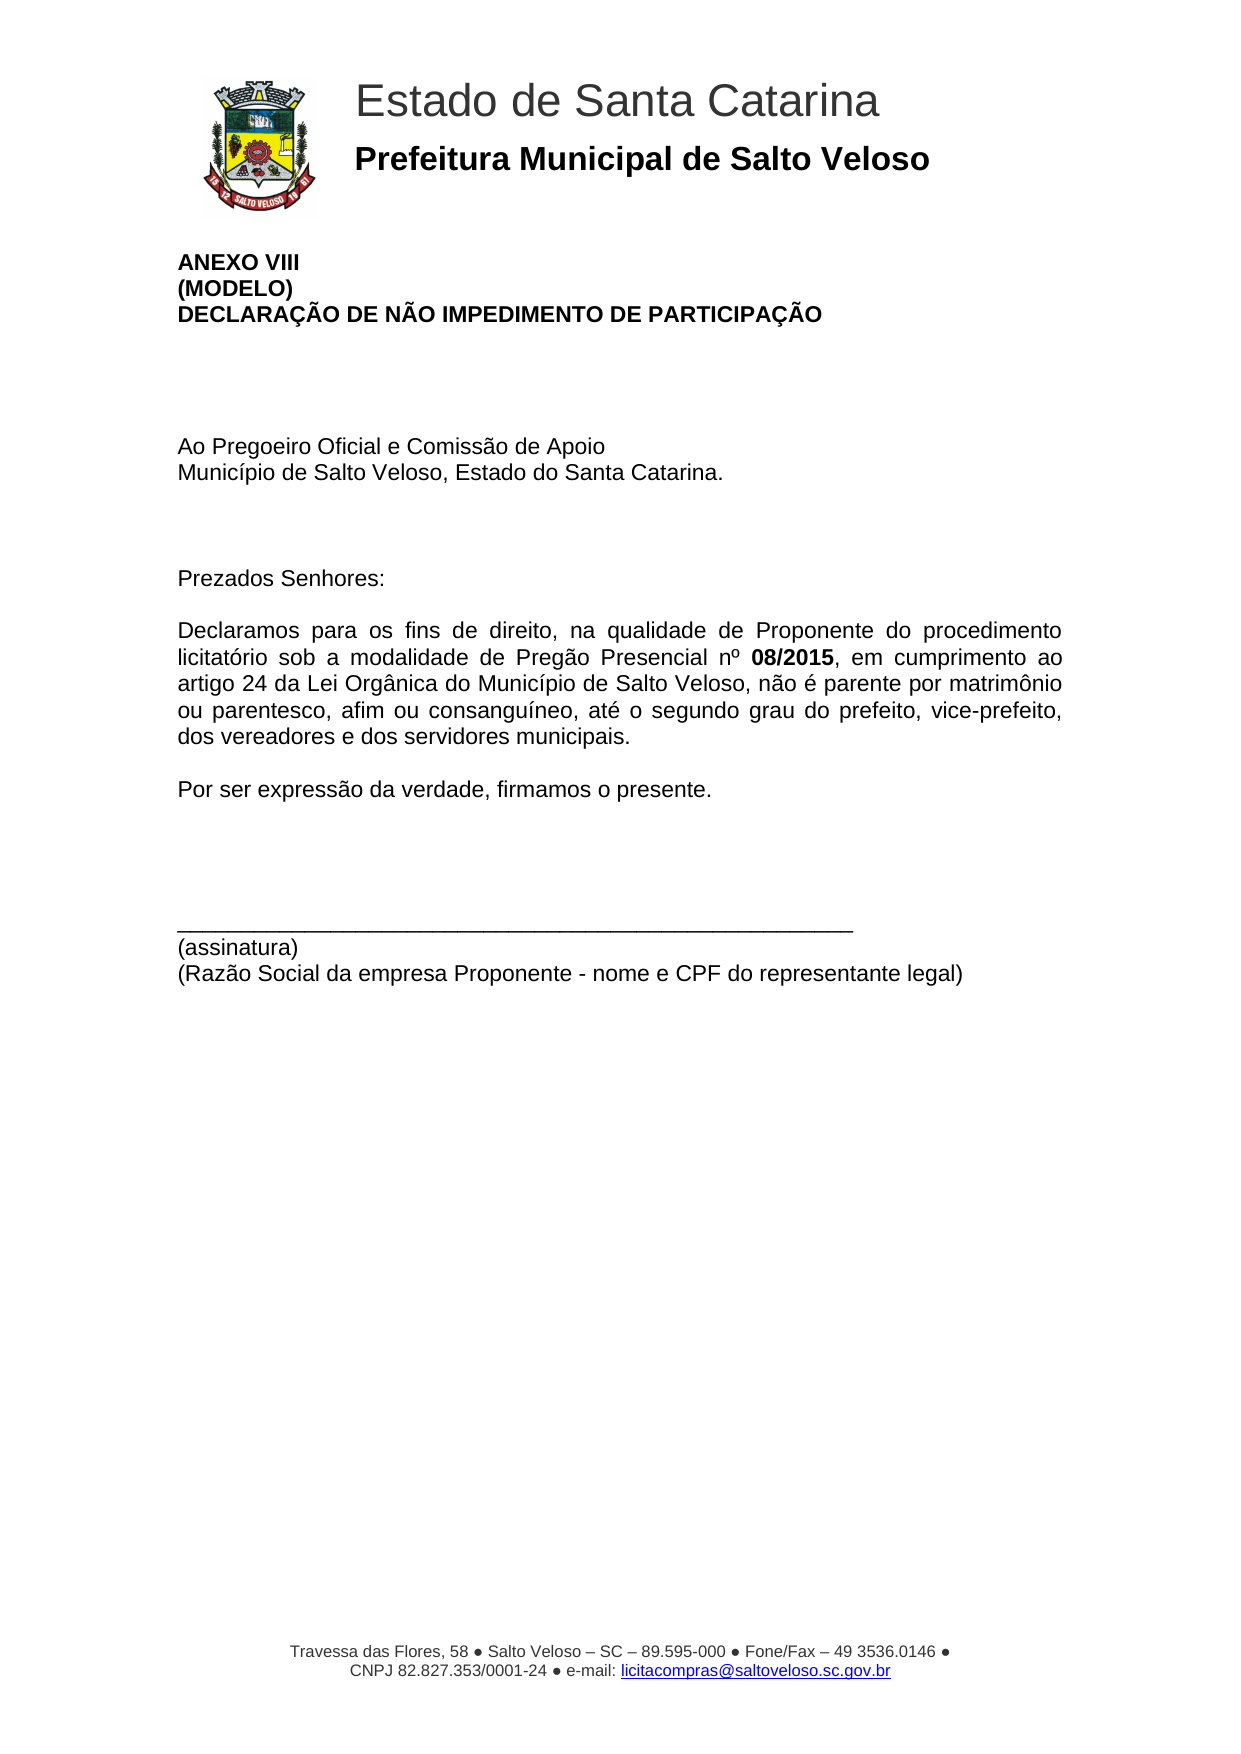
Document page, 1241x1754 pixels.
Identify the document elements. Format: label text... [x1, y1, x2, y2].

text Por ser expressão da verdade, firmamos o presente. [177, 776, 1063, 802]
text (assinatura) [177, 934, 1063, 960]
text DECLARAÇÃO DE NÃO IMPEDIMENTO DE PARTICIPAÇÃO [177, 301, 1063, 328]
text Município de Salto Veloso, Estado do Santa Catarina. [177, 459, 1063, 486]
picture [201, 74, 320, 221]
text Declaramos para os fins de direito, na qualidade de Proponente do procedimento licitatório sob a modalidade de Pregão Presencial nº 08/2015, em cumprimento ao artigo 24 da Lei Orgânica do Município de Salto Veloso, não é parente por matrimônio ou parentesco, afim ou consanguíneo, até o segundo grau do prefeito, vice-prefeito, dos vereadores e dos servidores municipais. [177, 617, 1063, 749]
text Prezados Senhores: [177, 565, 1063, 591]
text _____________________________________________________ [177, 907, 1063, 934]
text ANEXO VIII [177, 248, 1063, 275]
text Ao Pregoeiro Oficial e Comissão de Apoio [177, 433, 1063, 459]
text (Razão Social da empresa Proponente - nome e CPF do representante legal) [177, 960, 1063, 986]
text (MODELO) [177, 275, 1063, 301]
